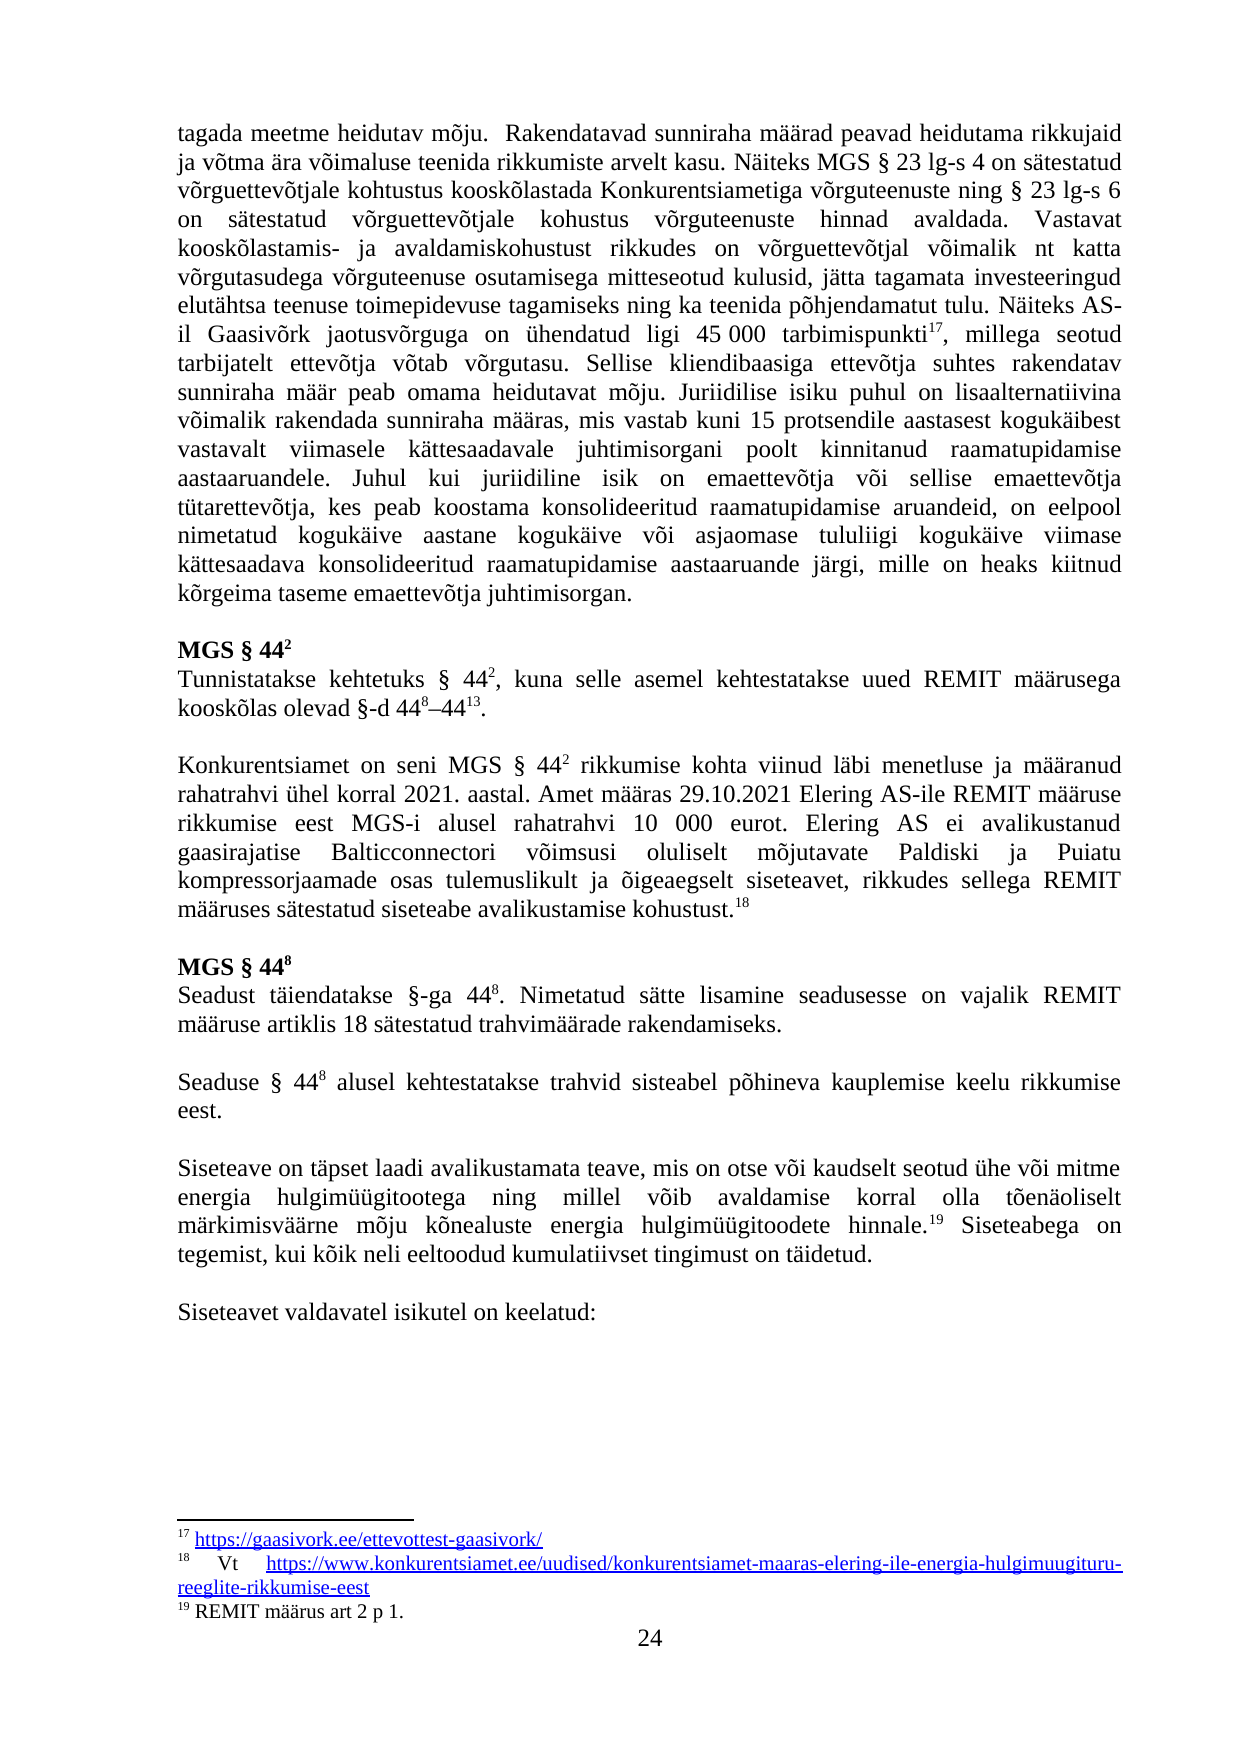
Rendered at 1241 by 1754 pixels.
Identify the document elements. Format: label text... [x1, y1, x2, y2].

text Seadust täiendatakse §-ga 448. Nimetatud sätte lisamine seadusesse on vajalik REMIT määruse artiklis 18 sätestatud trahvimäärade rakendamiseks. [177, 981, 1122, 1038]
text Tunnistatakse kehtetuks § 442, kuna selle asemel kehtestatakse uued REMIT määrusega kooskõlas olevad §-d 448–4413. [177, 664, 1122, 722]
text Seaduse § 448 alusel kehtestatakse trahvid sisteabel põhineva kauplemise keelu rikkumise eest. [177, 1067, 1122, 1124]
text MGS § 442 [177, 636, 1122, 664]
text Siseteave on täpset laadi avalikustamata teave, mis on otse või kaudselt seotud ühe või mitme energia hulgimüügitootega ning millel võib avaldamise korral olla tõenäoliselt märkimisväärne mõju kõnealuste energia hulgimüügitoodete hinnale. Siseteabega on tegemist, kui kõik neli eeltoodud kumulatiivset tingimust on täidetud. [177, 1153, 1122, 1268]
text Siseteavet valdavatel isikutel on keelatud: [177, 1297, 1122, 1326]
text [177, 118, 1122, 607]
text Konkurentsiamet on seni MGS § 442 rikkumise kohta viinud läbi menetluse ja määranud rahatrahvi ühel korral 2021. aastal. Amet määras 29.10.2021 Elering AS-ile REMIT määruse rikkumise eest MGS-i alusel rahatrahvi 10 000 eurot. Elering AS ei avalikustanud gaasirajatise Balticconnectori võimsusi oluliselt mõjutavate Paldiski ja Puiatu kompressorjaamade osas tulemuslikult ja õigeaegselt siseteavet, rikkudes sellega REMIT määruses sätestatud siseteabe avalikustamise kohustust. [177, 751, 1122, 923]
text MGS § 448 [177, 952, 1122, 981]
